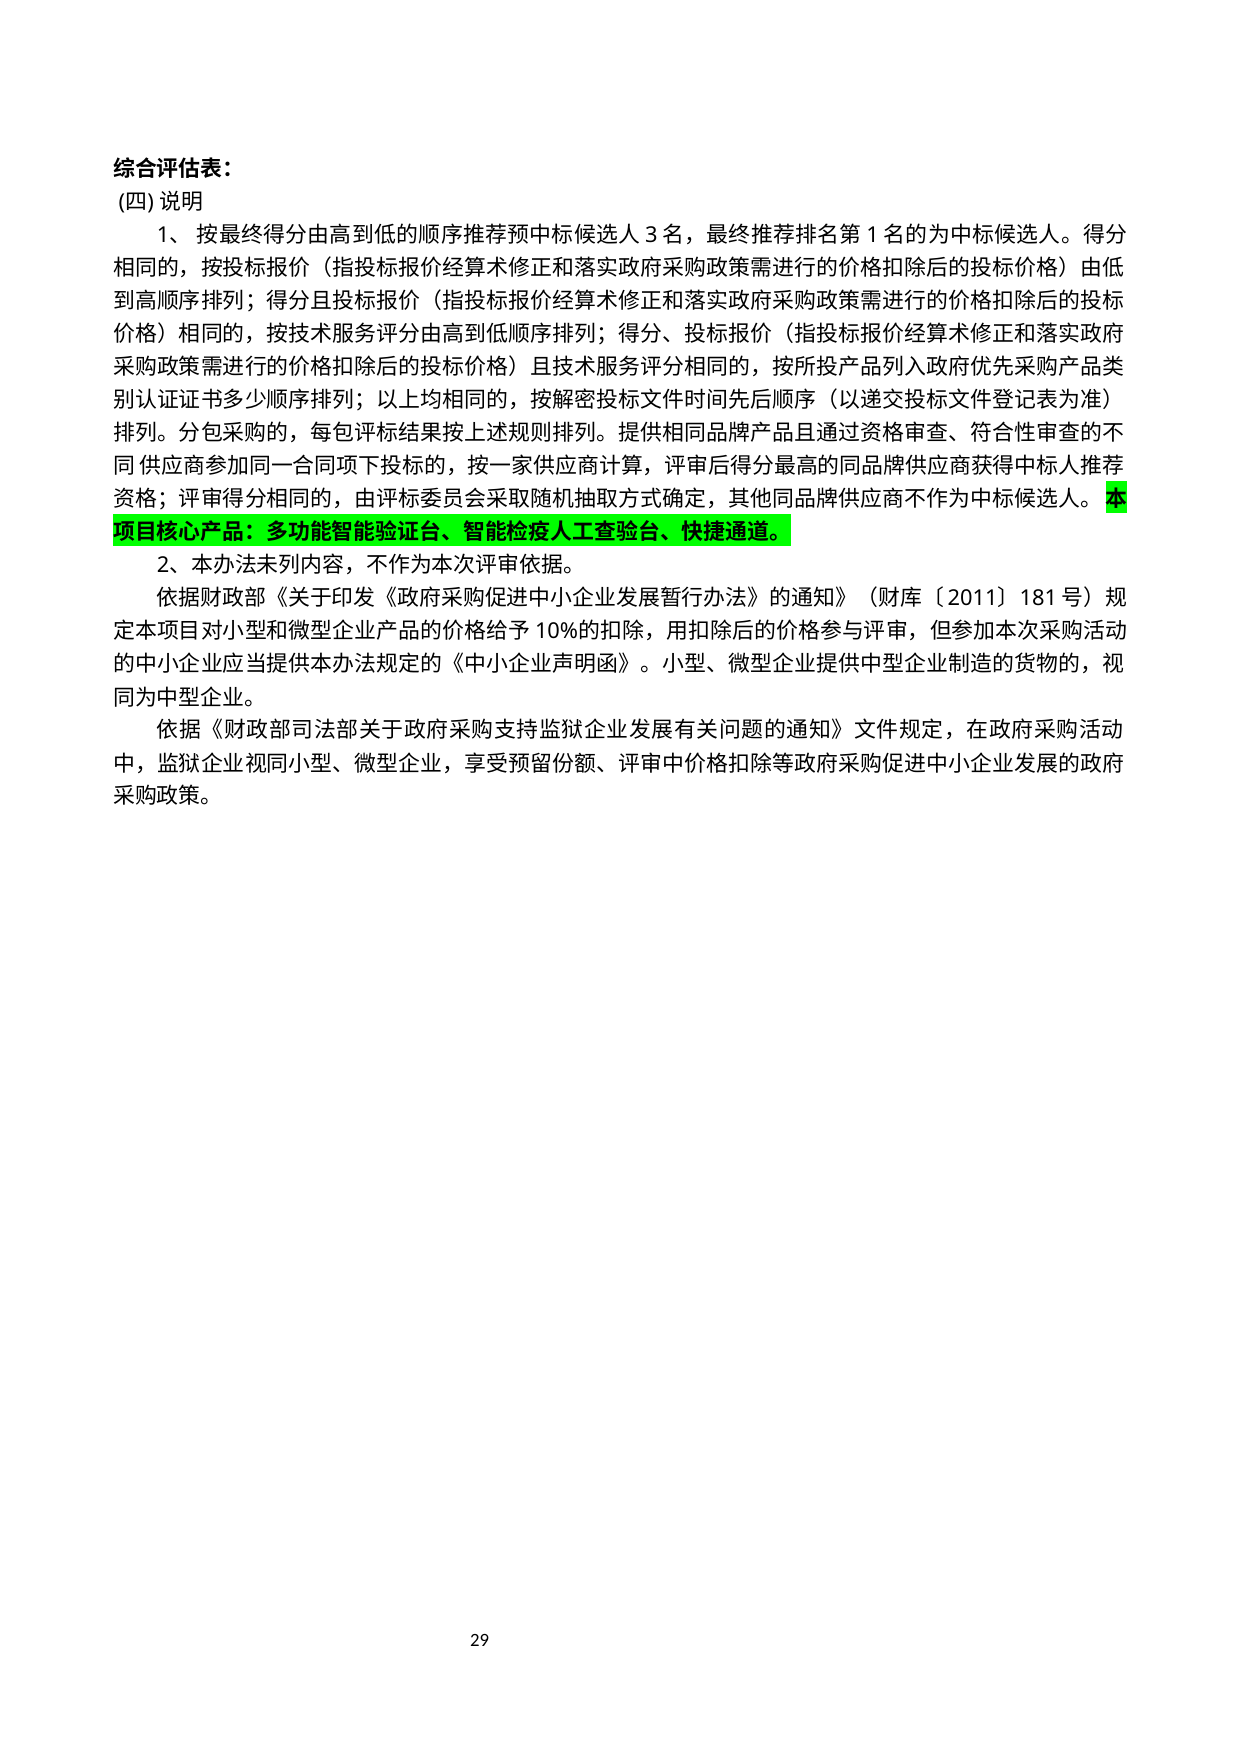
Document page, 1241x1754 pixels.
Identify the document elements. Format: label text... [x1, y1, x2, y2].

text (四) 说明 [113, 183, 1127, 217]
text 1、 按最终得分由高到低的顺序推荐预中标候选人3名，最终推荐排名第1名的为中标候选人。得分相同的，按投标报价（指投标报价经算术修正和落实政府采购政策需进行的价格扣除后的投标价格）由低到高顺序排列；得分且投标报价（指投标报价经算术修正和落实政府采购政策需进行的价格扣除后的投标价格）相同的，按技术服务评分由高到低顺序排列；得分、投标报价（指投标报价经算术修正和落实政府采购政策需进行的价格扣除后的投标价格）且技术服务评分相同的，按所投产品列入政府优先采购产品类别认证证书多少顺序排列；以上均相同的，按解密投标文件时间先后顺序（以递交投标文件登记表为准）排列。分包采购的，每包评标结果按上述规则排列。提供相同品牌产品且通过资格审查、符合性审查的不同 供应商参加同一合同项下投标的，按一家供应商计算，评审后得分最高的同品牌供应商获得中标人推荐资格；评审得分相同的，由评标委员会采取随机抽取方式确定，其他同品牌供应商不作为中标候选人。本项目核心产品：多功能智能验证台、智能检疫人工查验台、快捷通道。 [113, 217, 1127, 547]
text 综合评估表： [113, 151, 1127, 183]
text 2、本办法未列内容，不作为本次评审依据。 [113, 547, 1127, 580]
text 依据《财政部司法部关于政府采购支持监狱企业发展有关问题的通知》文件规定，在政府采购活动中，监狱企业视同小型、微型企业，享受预留份额、评审中价格扣除等政府采购促进中小企业发展的政府采购政策。 [113, 712, 1127, 811]
text 依据财政部《关于印发《政府采购促进中小企业发展暂行办法》的通知》（财库〔2011〕181号）规定本项目对小型和微型企业产品的价格给予10%的扣除，用扣除后的价格参与评审，但参加本次采购活动的中小企业应当提供本办法规定的《中小企业声明函》。小型、微型企业提供中型企业制造的货物的，视同为中型企业。 [113, 580, 1127, 712]
